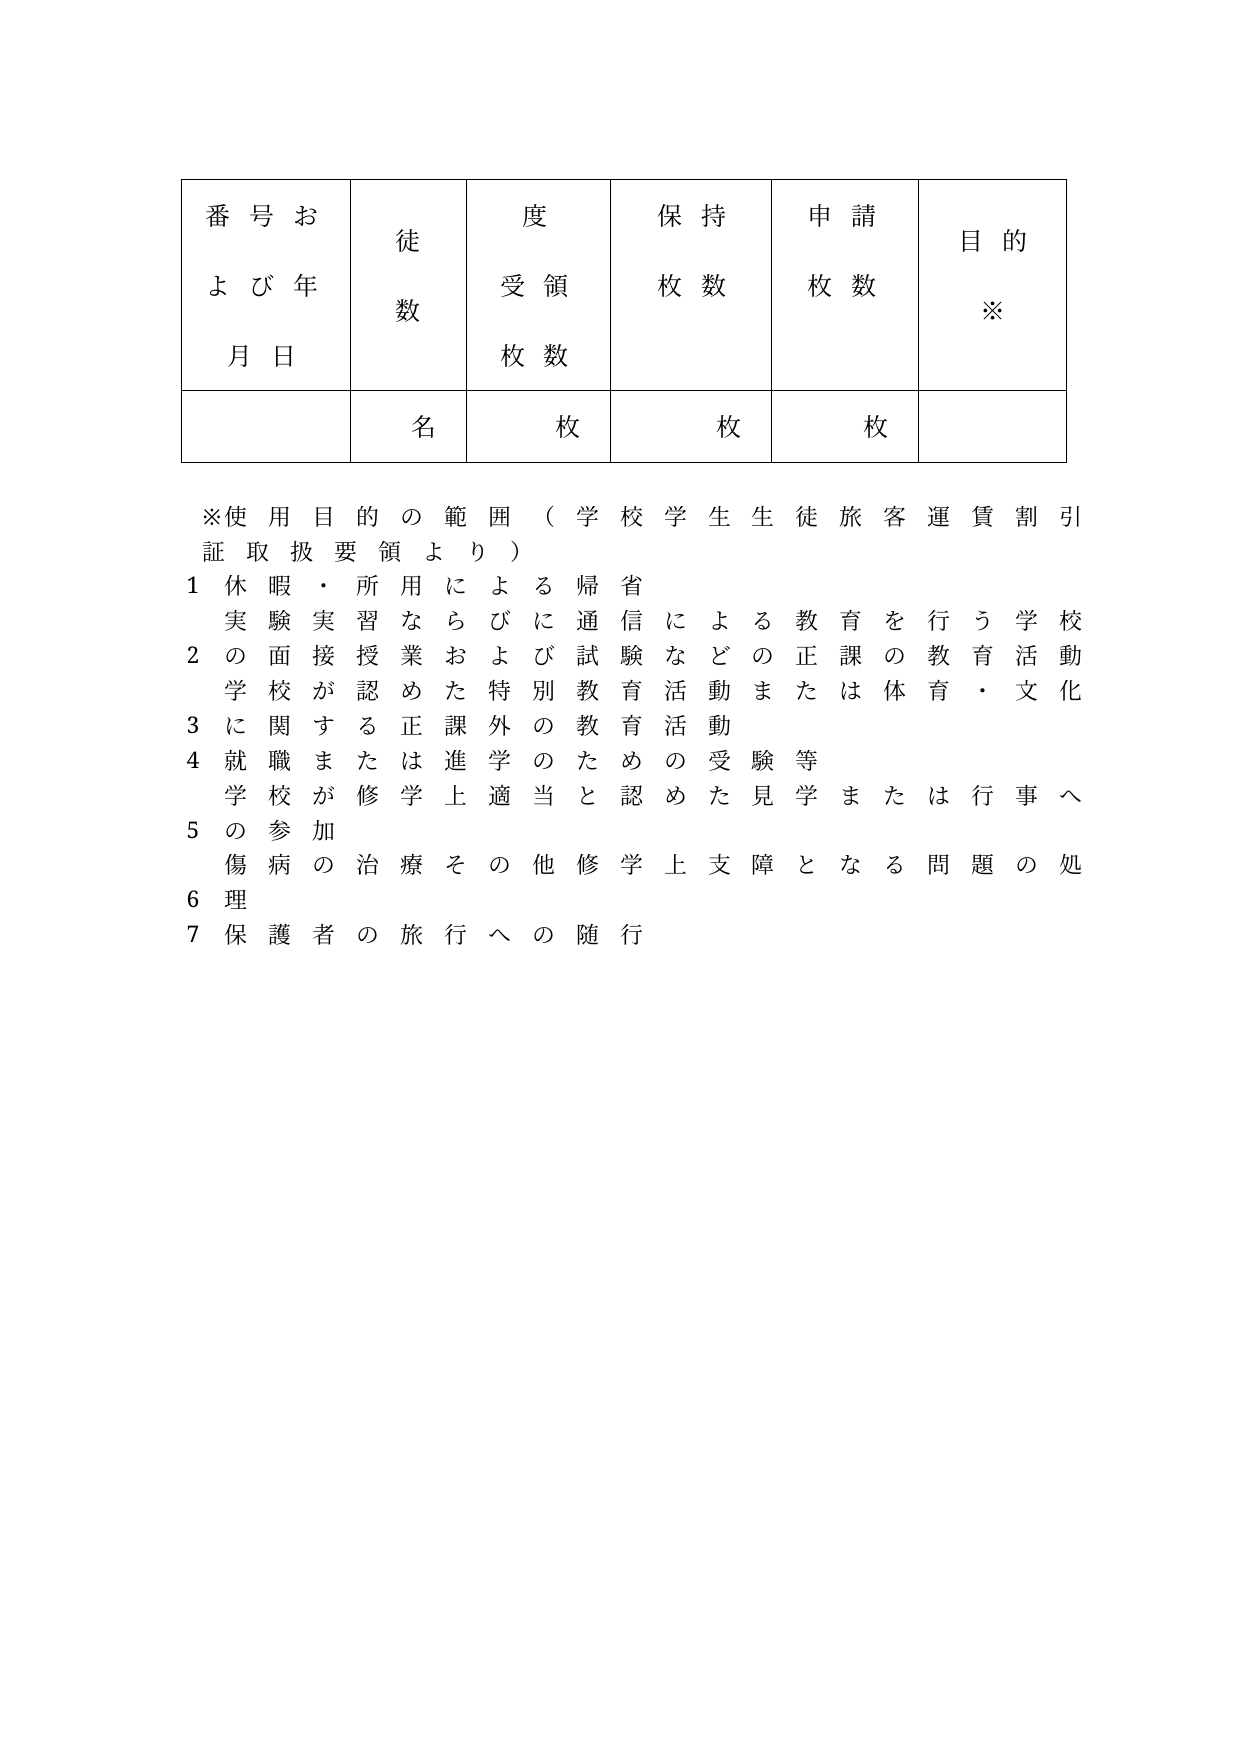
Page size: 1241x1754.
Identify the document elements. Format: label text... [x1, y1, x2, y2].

table_header 現在 保持枚数 [611, 180, 771, 389]
table_header 生徒数 [351, 180, 466, 389]
table_cell 実験実習ならびに通信による教育を行う学校の面接授業および試験などの正課の教育活動 [209, 603, 1156, 672]
table_cell [919, 391, 1066, 462]
table_cell 傷病の治療その他修学上支障となる問題の処理 [209, 847, 1156, 916]
table_cell 保護者の旅行への随行 [209, 916, 1156, 951]
table_cell 5 [176, 777, 209, 847]
table_cell 枚 [467, 391, 610, 462]
table_header 前年度 受領枚数 [467, 180, 610, 389]
table_cell 就職または進学のための受験等 [209, 742, 1156, 777]
table_header 交付 申請枚数 [772, 180, 918, 389]
table_header 使用目的※ [919, 180, 1066, 389]
table_cell 7 [176, 916, 209, 951]
table_cell 枚 [611, 391, 771, 462]
table_cell 学校が修学上適当と認めた見学または行事への参加 [209, 777, 1156, 847]
table_cell 学校が認めた特別教育活動または体育・文化に関する正課外の教育活動 [209, 672, 1156, 742]
table_cell [182, 391, 350, 462]
table_header JR指定番号および年月日 [182, 180, 350, 389]
table_cell 名 [351, 391, 466, 462]
table_cell 1 [176, 568, 209, 602]
table_cell 6 [176, 847, 209, 916]
table_cell 休暇・所用による帰省 [209, 568, 1156, 602]
table_header ※使用目的の範囲（学校学生生徒旅客運賃割引証取扱要領より） [176, 498, 1156, 567]
table_cell 2 [176, 603, 209, 672]
table_cell 枚 [772, 391, 918, 462]
table_cell 4 [176, 742, 209, 777]
table_cell 3 [176, 672, 209, 742]
